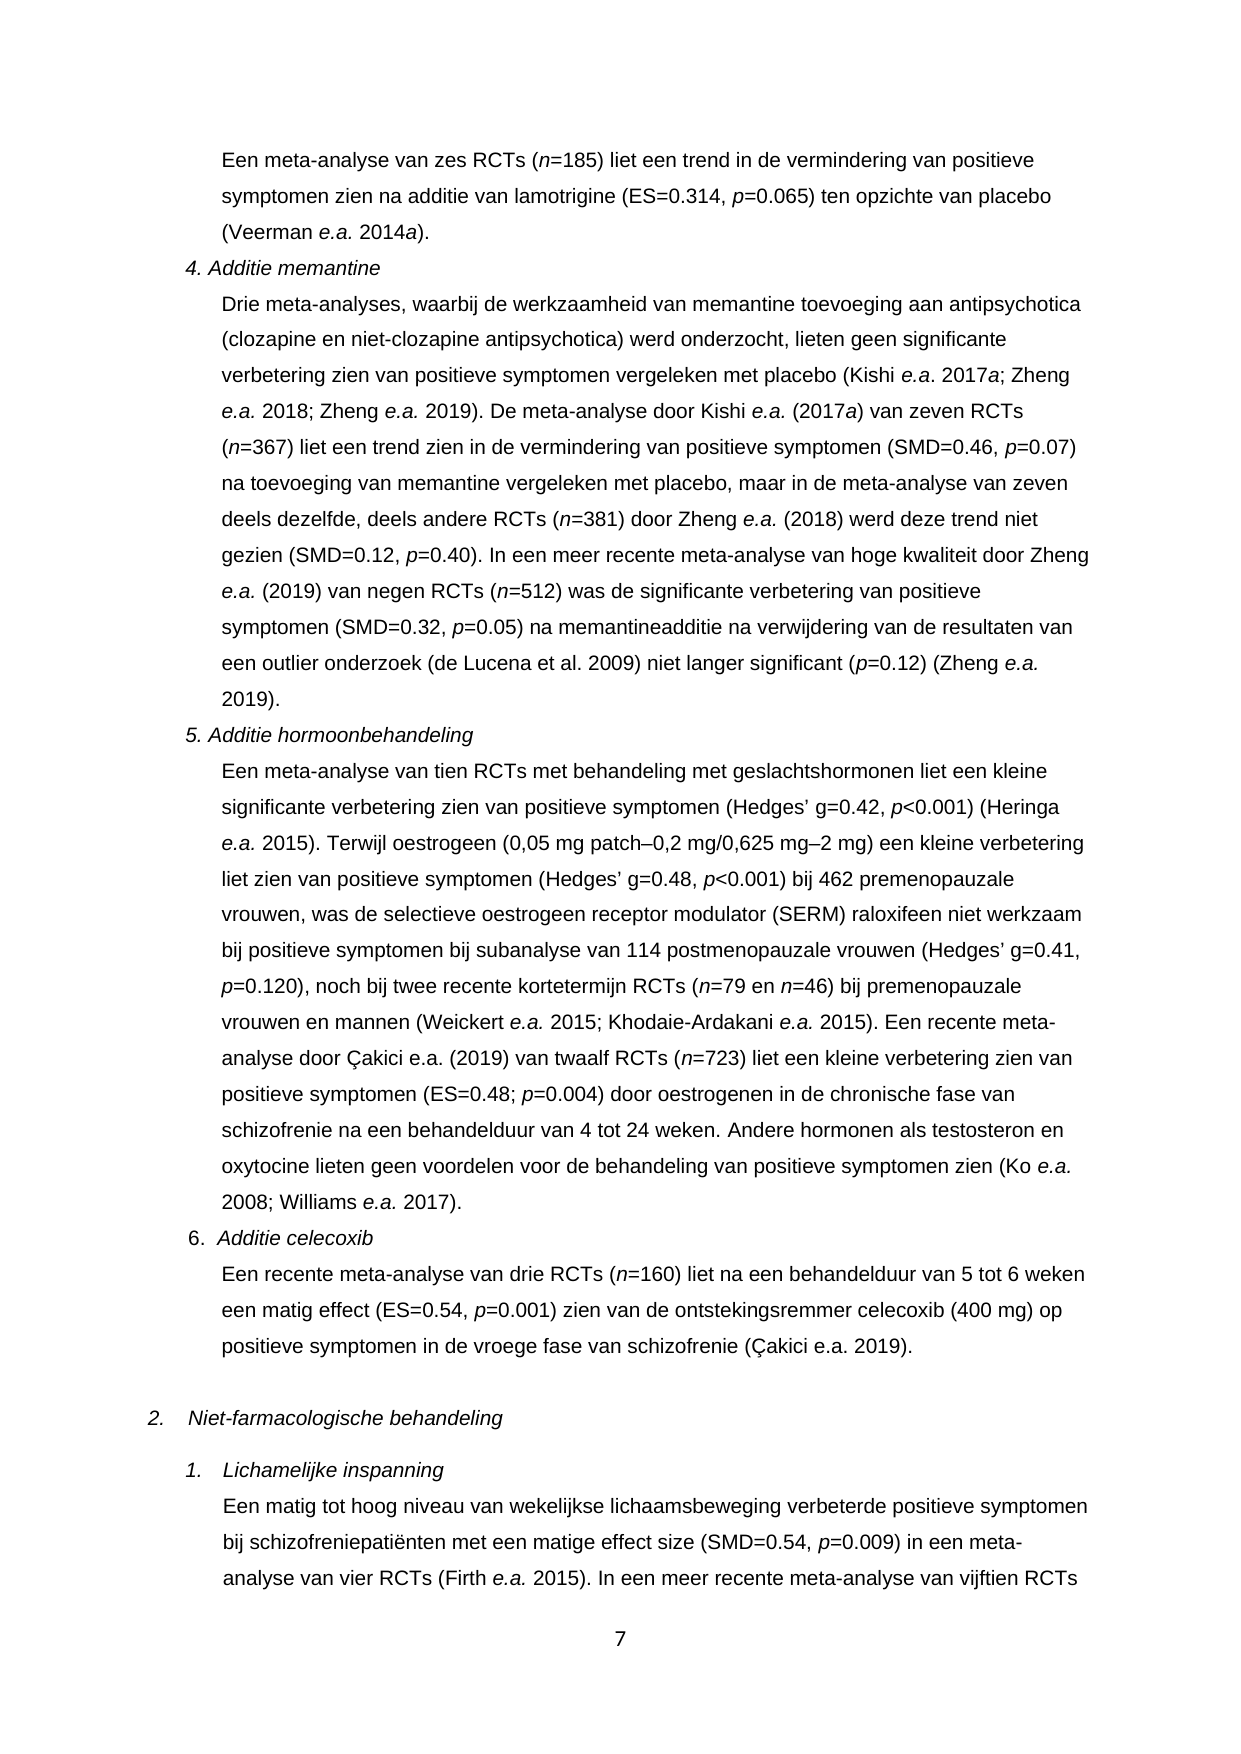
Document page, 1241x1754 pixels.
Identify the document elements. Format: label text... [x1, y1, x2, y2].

text 6. Additie celecoxib [148, 1226, 1093, 1250]
text 5. Additie hormoonbehandeling [185, 723, 1093, 747]
text Drie meta-analyses, waarbij de werkzaamheid van memantine toevoeging aan antipsychotica (clozapine en niet-clozapine antipsychotica) werd onderzocht, lieten geen significante verbetering zien van positieve symptomen vergeleken met placebo (Kishi e.a. 2017a; Zheng e.a. 2018; Zheng e.a. 2019). De meta-analyse door Kishi e.a. (2017a) van zeven RCTs (n=367) liet een trend zien in de vermindering van positieve symptomen (SMD=0.46, p=0.07) na toevoeging van memantine vergeleken met placebo, maar in de meta-analyse van zeven deels dezelfde, deels andere RCTs (n=381) door Zheng e.a. (2018) werd deze trend niet gezien (SMD=0.12, p=0.40). In een meer recente meta-analyse van hoge kwaliteit door Zheng e.a. (2019) van negen RCTs (n=512) was de significante verbetering van positieve symptomen (SMD=0.32, p=0.05) na memantineadditie na verwijdering van de resultaten van een outlier onderzoek (de Lucena et al. 2009) niet langer significant (p=0.12) (Zheng e.a. 2019). [221, 291, 1093, 711]
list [223, 1494, 1093, 1590]
list Lichamelijke inspanning [185, 1458, 1093, 1482]
text 4. Additie memantine [185, 255, 1093, 279]
text 2. Niet-farmacologische behandeling [148, 1405, 1093, 1429]
text Een meta-analyse van zes RCTs (n=185) liet een trend in de vermindering van positieve symptomen zien na additie van lamotrigine (ES=0.314, p=0.065) ten opzichte van placebo (Veerman e.a. 2014a). [221, 148, 1093, 243]
text Een meta-analyse van tien RCTs met behandeling met geslachtshormonen liet een kleine significante verbetering zien van positieve symptomen (Hedges’ g=0.42, p<0.001) (Heringa e.a. 2015). Terwijl oestrogeen (0,05 mg patch–0,2 mg/0,625 mg–2 mg) een kleine verbetering liet zien van positieve symptomen (Hedges’ g=0.48, p<0.001) bij 462 premenopauzale vrouwen, was de selectieve oestrogeen receptor modulator (SERM) raloxifeen niet werkzaam bij positieve symptomen bij subanalyse van 114 postmenopauzale vrouwen (Hedges’ g=0.41, p=0.120), noch bij twee recente kortetermijn RCTs (n=79 en n=46) bij premenopauzale vrouwen en mannen (Weickert e.a. 2015; Khodaie-Ardakani e.a. 2015). Een recente meta-analyse door Çakici e.a. (2019) van twaalf RCTs (n=723) liet een kleine verbetering zien van positieve symptomen (ES=0.48; p=0.004) door oestrogenen in de chronische fase van schizofrenie na een behandelduur van 4 tot 24 weken. Andere hormonen als testosteron en oxytocine lieten geen voordelen voor de behandeling van positieve symptomen zien (Ko e.a. 2008; Williams e.a. 2017). [221, 758, 1093, 1214]
text Een recente meta-analyse van drie RCTs (n=160) liet na een behandelduur van 5 tot 6 weken een matig effect (ES=0.54, p=0.001) zien van de ontstekingsremmer celecoxib (400 mg) op positieve symptomen in de vroege fase van schizofrenie (Çakici e.a. 2019). [221, 1262, 1093, 1357]
